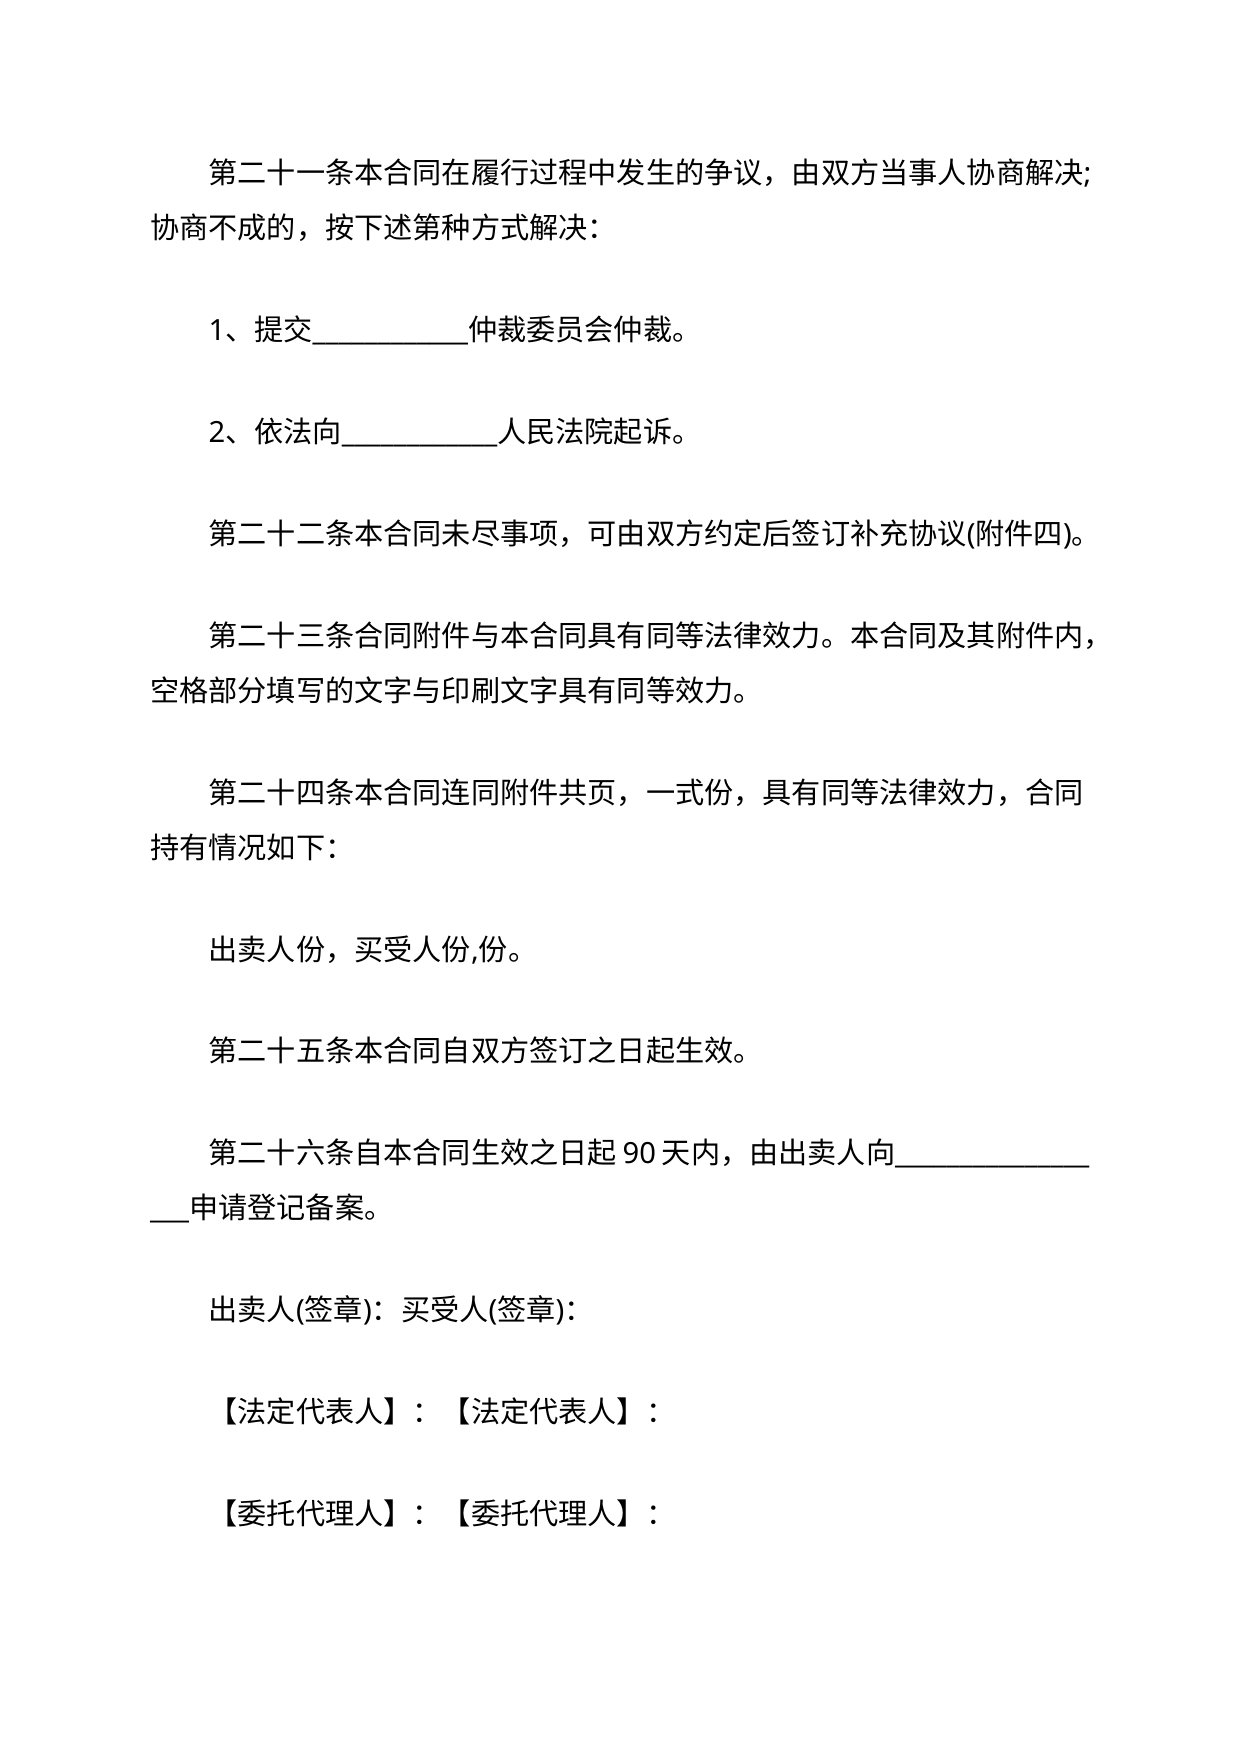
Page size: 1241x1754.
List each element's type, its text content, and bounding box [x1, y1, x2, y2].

text 第二十二条本合同未尽事项，可由双方约定后签订补充协议(附件四)。 [150, 511, 1090, 553]
text 出卖人(签章)：买受人(签章)： [150, 1287, 1090, 1329]
text 【委托代理人】：【委托代理人】： [150, 1491, 1090, 1533]
text 第二十五条本合同自双方签订之日起生效。 [150, 1028, 1090, 1070]
text 第二十三条合同附件与本合同具有同等法律效力。本合同及其附件内，空格部分填写的文字与印刷文字具有同等效力。 [150, 613, 1090, 710]
text 第二十四条本合同连同附件共页，一式份，具有同等法律效力，合同持有情况如下： [150, 769, 1090, 867]
text 1、提交____________仲裁委员会仲裁。 [150, 307, 1090, 349]
text 【法定代表人】：【法定代表人】： [150, 1389, 1090, 1431]
text 第二十六条自本合同生效之日起90天内，由出卖人向__________________申请登记备案。 [150, 1130, 1090, 1227]
text 第二十一条本合同在履行过程中发生的争议，由双方当事人协商解决;协商不成的，按下述第种方式解决： [150, 150, 1090, 247]
text 出卖人份，买受人份,份。 [150, 926, 1090, 968]
text 2、依法向____________人民法院起诉。 [150, 409, 1090, 451]
